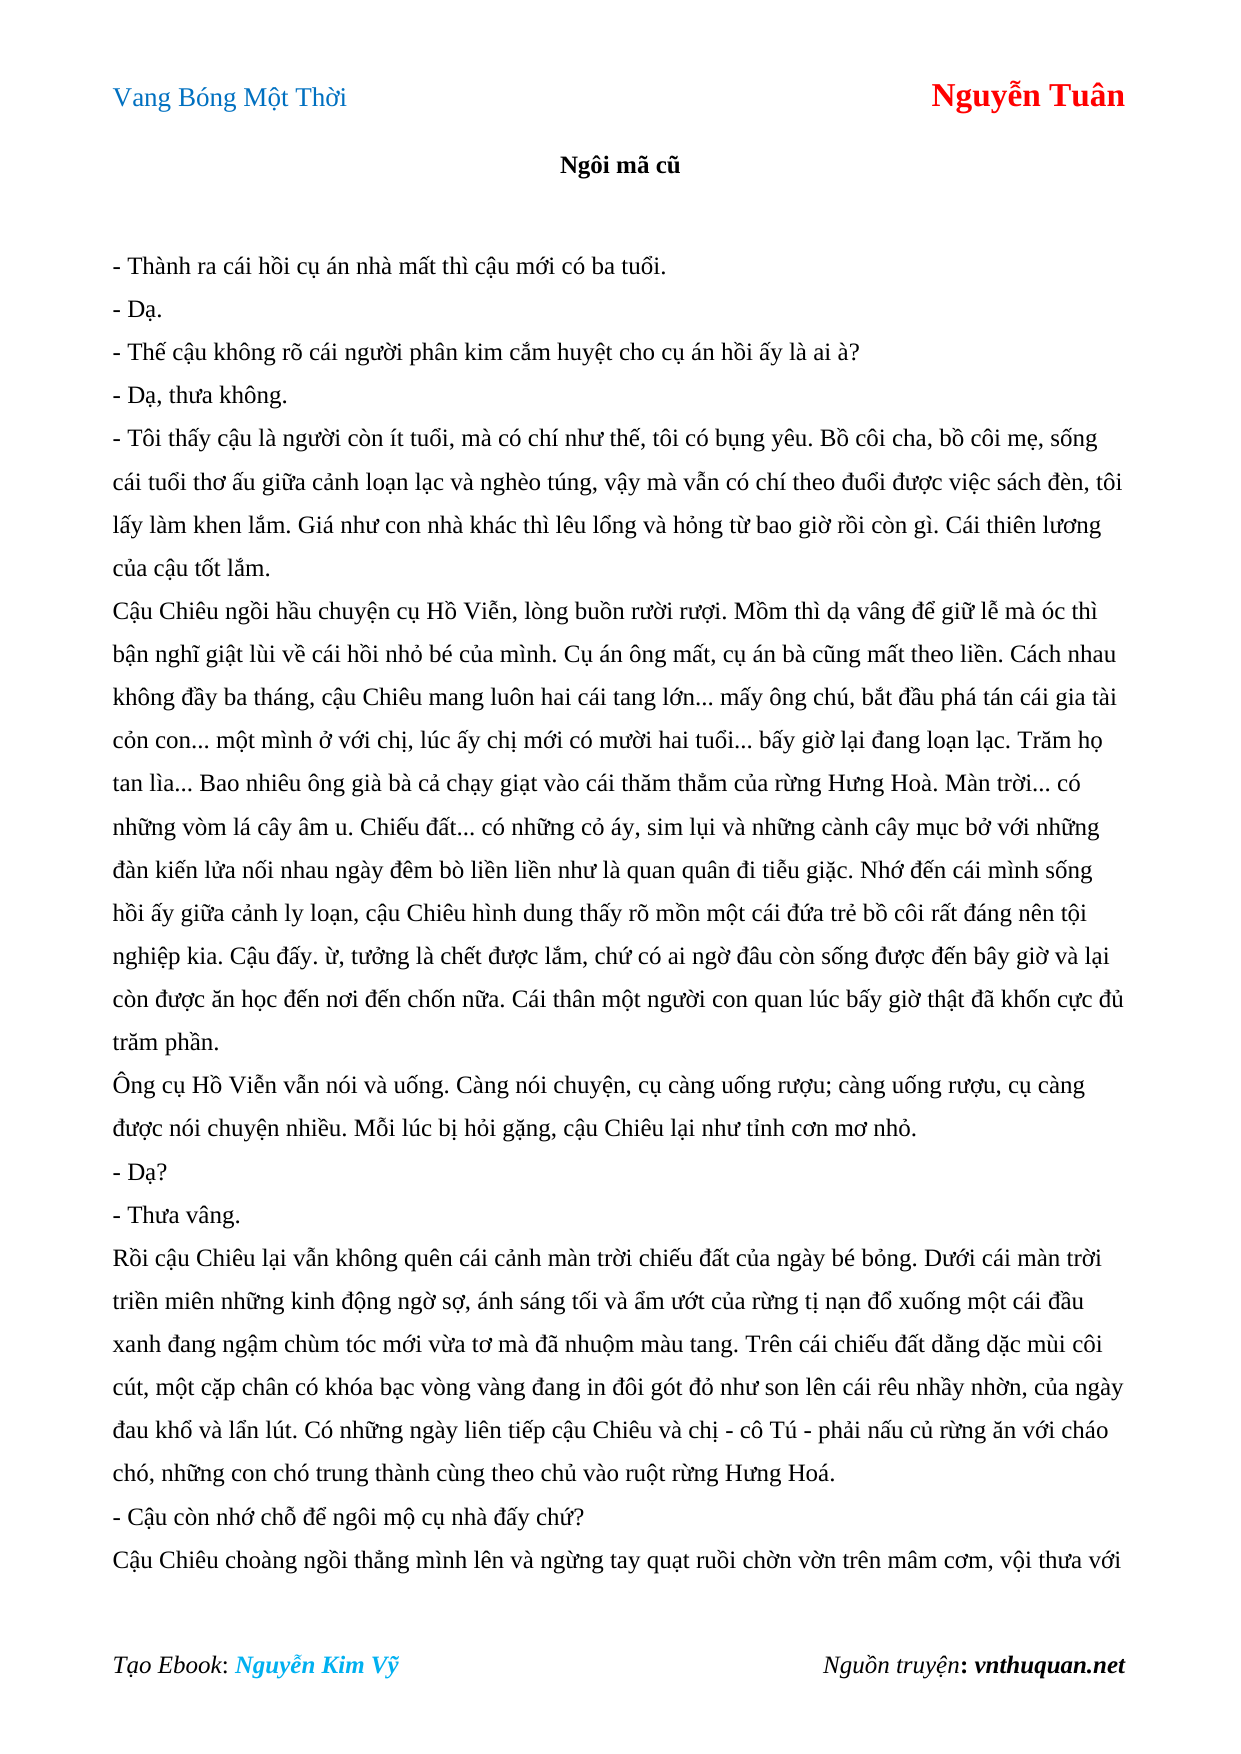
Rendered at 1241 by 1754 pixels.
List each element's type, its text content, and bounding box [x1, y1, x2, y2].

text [112, 208, 1128, 1573]
text Ngôi mã cũ [112, 150, 1128, 179]
